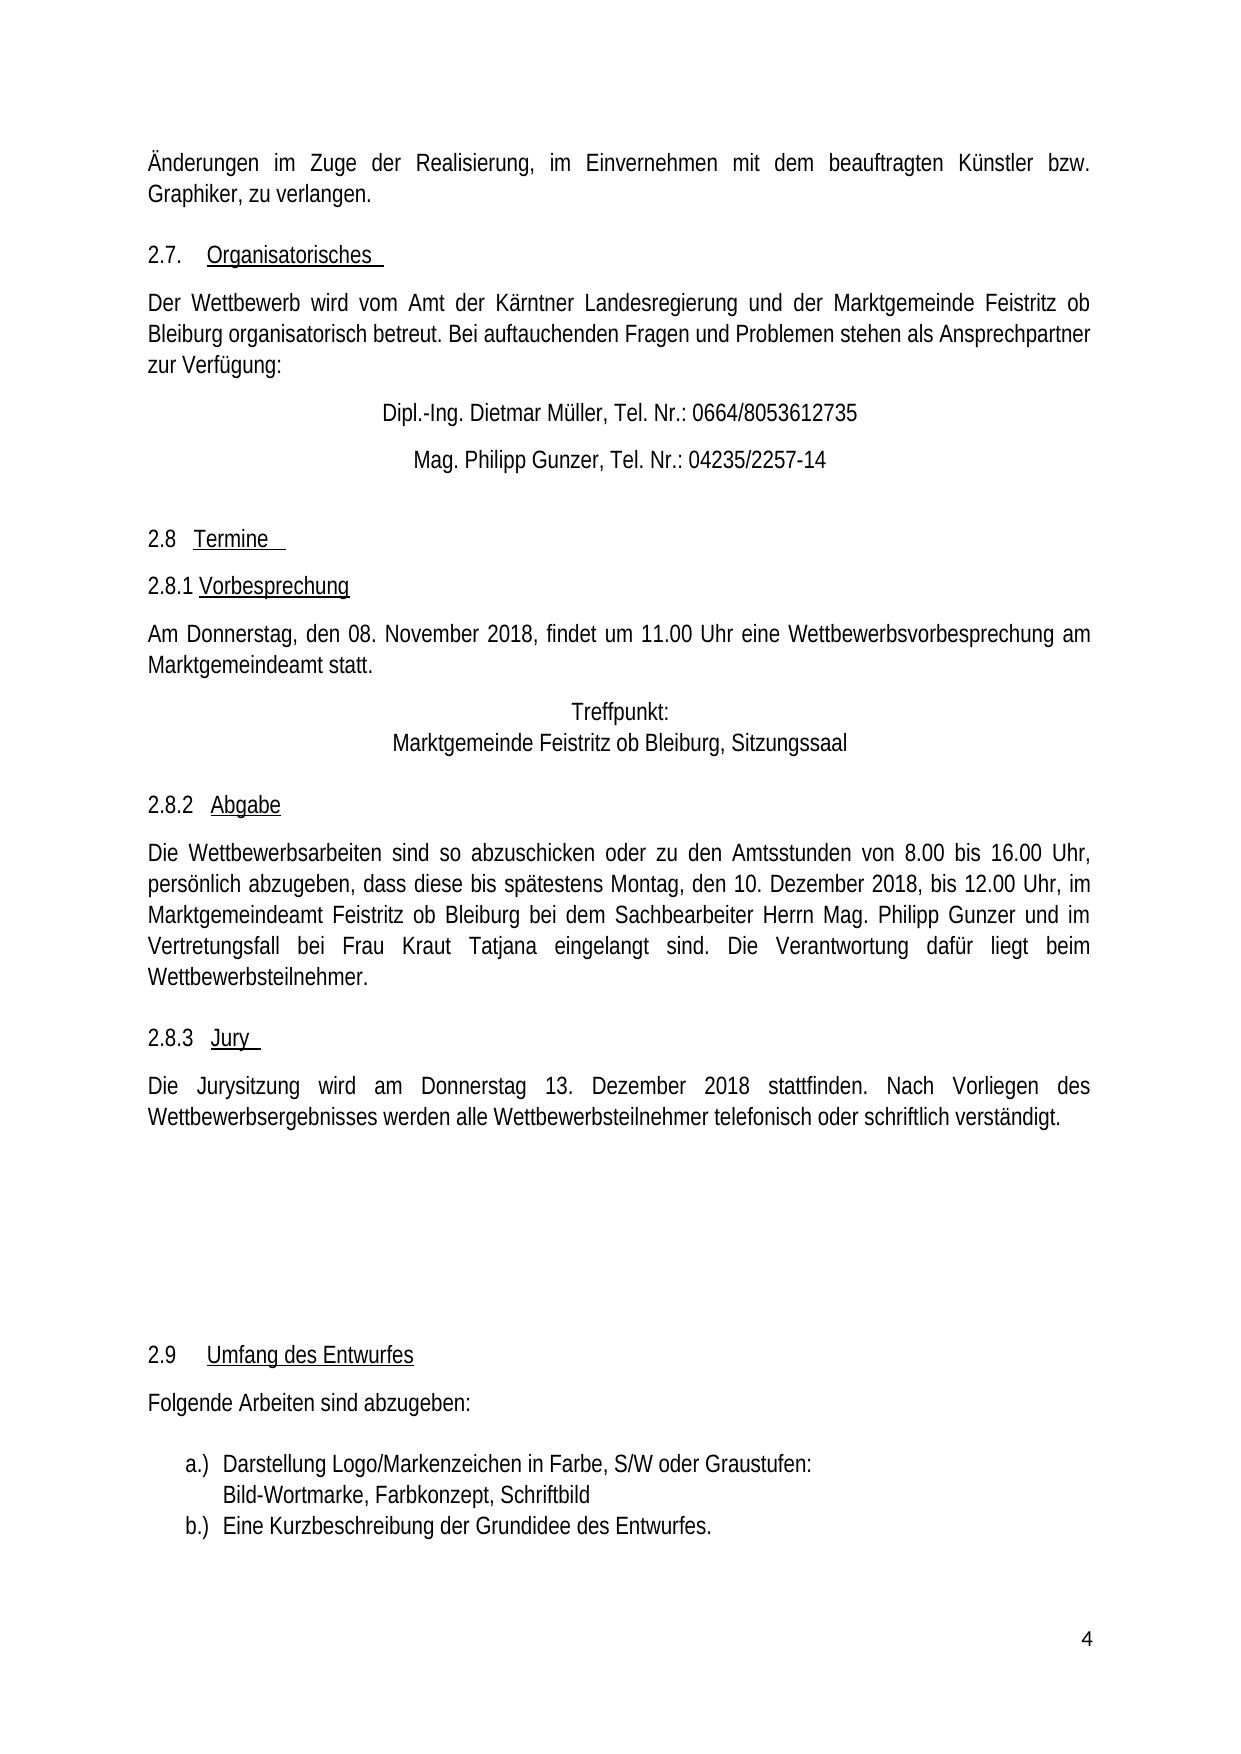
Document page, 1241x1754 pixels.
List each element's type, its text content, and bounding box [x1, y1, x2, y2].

text Dipl.-Ing. Dietmar Müller, Tel. Nr.: 0664/8053612735 [148, 397, 1093, 426]
text 2.8.2 Abgabe [148, 790, 1093, 819]
text 2.8.3 Jury [148, 1023, 1093, 1052]
text Folgende Arbeiten sind abzugeben: [148, 1388, 1093, 1416]
text Mag. Philipp Gunzer, Tel. Nr.: 04235/2257-14 [148, 445, 1093, 474]
text 2.8.1 Vorbesprechung [148, 571, 1093, 600]
text Treffpunkt: [148, 697, 1093, 726]
text Der Wettbewerb wird vom Amt der Kärntner Landesregierung und der Marktgemeinde Feistritz ob Bleiburg organisatorisch betreut. Bei auftauchenden Fragen und Problemen stehen als Ansprechpartner zur Verfügung: [148, 288, 1093, 378]
text Die Wettbewerbsarbeiten sind so abzuschicken oder zu den Amtsstunden von 8.00 bis 16.00 Uhr, persönlich abzugeben, dass diese bis spätestens Montag, den 10. Dezember 2018, bis 12.00 Uhr, im Marktgemeindeamt Feistritz ob Bleiburg bei dem Sachbearbeiter Herrn Mag. Philipp Gunzer und im Vertretungsfall bei Frau Kraut Tatjana eingelangt sind. Die Verantwortung dafür liegt beim Wettbewerbsteilnehmer. [148, 838, 1093, 990]
text 2.8 Termine [148, 524, 1093, 552]
text 2.9 Umfang des Entwurfes [148, 1340, 1093, 1369]
list Eine Kurzbeschreibung der Grundidee des Entwurfes. [185, 1511, 1093, 1540]
text 2.7. Organisatorisches [148, 240, 1093, 269]
list Darstellung Logo/Markenzeichen in Farbe, S/W oder Graustufen: [185, 1449, 1093, 1478]
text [148, 148, 1093, 207]
list Bild-Wortmarke, Farbkonzept, Schriftbild [223, 1480, 1093, 1509]
text Marktgemeinde Feistritz ob Bleiburg, Sitzungssaal [148, 728, 1093, 757]
text Am Donnerstag, den 08. November 2018, findet um 11.00 Uhr eine Wettbewerbsvorbesprechung am Marktgemeindeamt statt. [148, 619, 1093, 678]
text Die Jurysitzung wird am Donnerstag 13. Dezember 2018 stattfinden. Nach Vorliegen des Wettbewerbsergebnisses werden alle Wettbewerbsteilnehmer telefonisch oder schriftlich verständigt. [148, 1071, 1093, 1131]
